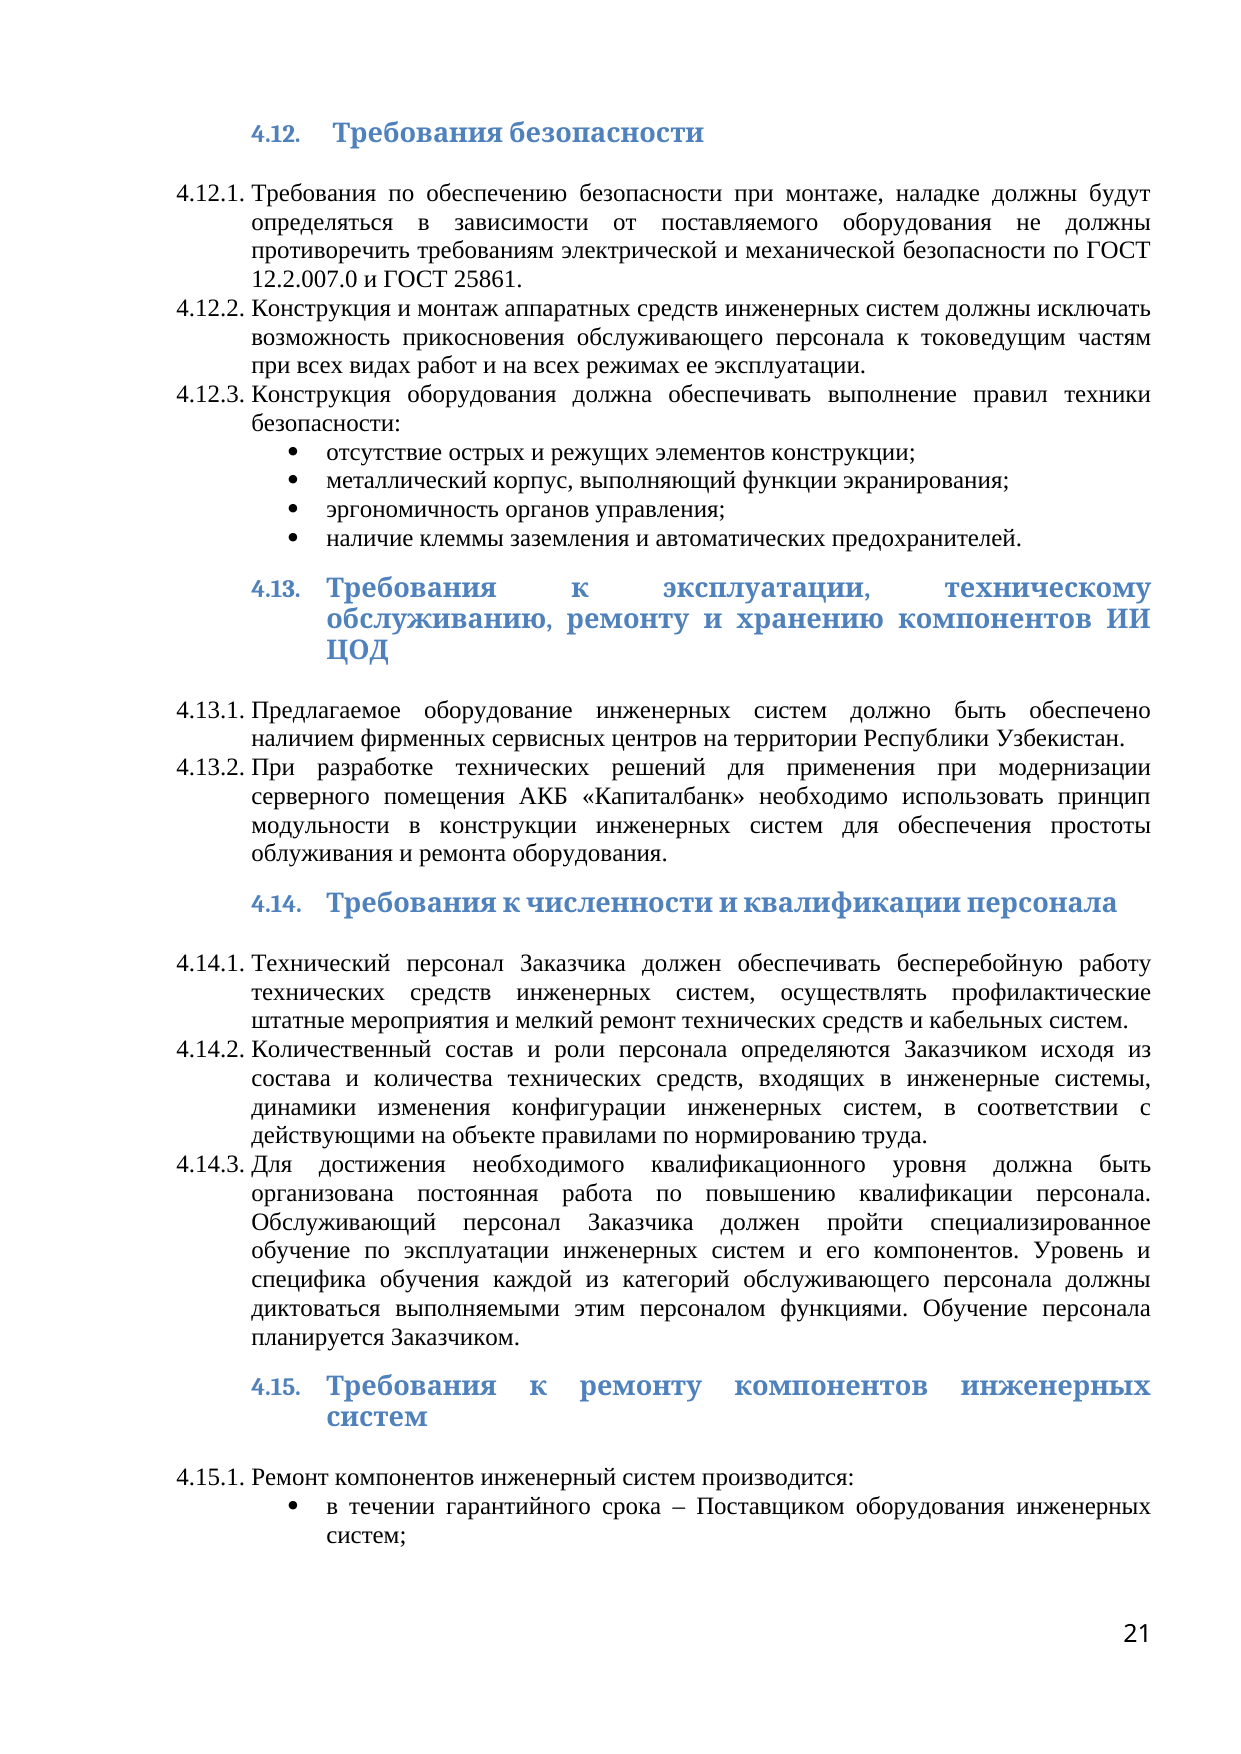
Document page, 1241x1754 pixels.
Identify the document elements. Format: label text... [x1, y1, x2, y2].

list отсутствие острых и режущих элементов конструкции; [288, 437, 1152, 466]
list Конструкция оборудования должна обеспечивать выполнение правил техники безопасности: [176, 379, 1152, 437]
list Конструкция и монтаж аппаратных средств инженерных систем должны исключать возможность прикосновения обслуживающего персонала к токоведущим частям при всех видах работ и на всех режимах ее эксплуатации. [176, 293, 1152, 379]
subtitle Требования к численности и квалификации персонала [251, 888, 1152, 919]
list При разработке технических решений для применения при модернизации серверного помещения АКБ «Капиталбанк» необходимо использовать принцип модульности в конструкции инженерных систем для обеспечения простоты облуживания и ремонта оборудования. [176, 752, 1152, 867]
subtitle Требования к эксплуатации, техническому обслуживанию, ремонту и хранению компонентов ИИ ЦОД [251, 573, 1152, 666]
list Количественный состав и роли персонала определяются Заказчиком исходя из состава и количества технических средств, входящих в инженерные системы, динамики изменения конфигурации инженерных систем, в соответствии с действующими на объекте правилами по нормированию труда. [176, 1034, 1152, 1149]
list эргономичность органов управления; [288, 494, 1152, 523]
list Предлагаемое оборудование инженерных систем должно быть обеспечено наличием фирменных сервисных центров на территории Республики Узбекистан. [176, 695, 1152, 752]
list в течении гарантийного срока – Поставщиком оборудования инженерных систем; [288, 1491, 1152, 1549]
list металлический корпус, выполняющий функции экранирования; [288, 466, 1152, 494]
list Требования по обеспечению безопасности при монтаже, наладке должны будут определяться в зависимости от поставляемого оборудования не должны противоречить требованиям электрической и механической безопасности по ГОСТ 12.2.007.0 и ГОСТ 25861. [176, 178, 1152, 293]
list Для достижения необходимого квалификационного уровня должна быть организована постоянная работа по повышению квалификации персонала. Обслуживающий персонал Заказчика должен пройти специализированное обучение по эксплуатации инженерных систем и его компонентов. Уровень и специфика обучения каждой из категорий обслуживающего персонала должны диктоваться выполняемыми этим персоналом функциями. Обучение персонала планируется Заказчиком. [176, 1149, 1152, 1351]
subtitle Требования безопасности [251, 118, 1152, 149]
subtitle Требования к ремонту компонентов инженерных систем [251, 1371, 1152, 1434]
list Технический персонал Заказчика должен обеспечивать бесперебойную работу технических средств инженерных систем, осуществлять профилактические штатные мероприятия и мелкий ремонт технических средств и кабельных систем. [176, 948, 1152, 1034]
list Ремонт компонентов инженерный систем производится: [176, 1462, 1152, 1491]
list наличие клеммы заземления и автоматических предохранителей. [288, 523, 1152, 552]
